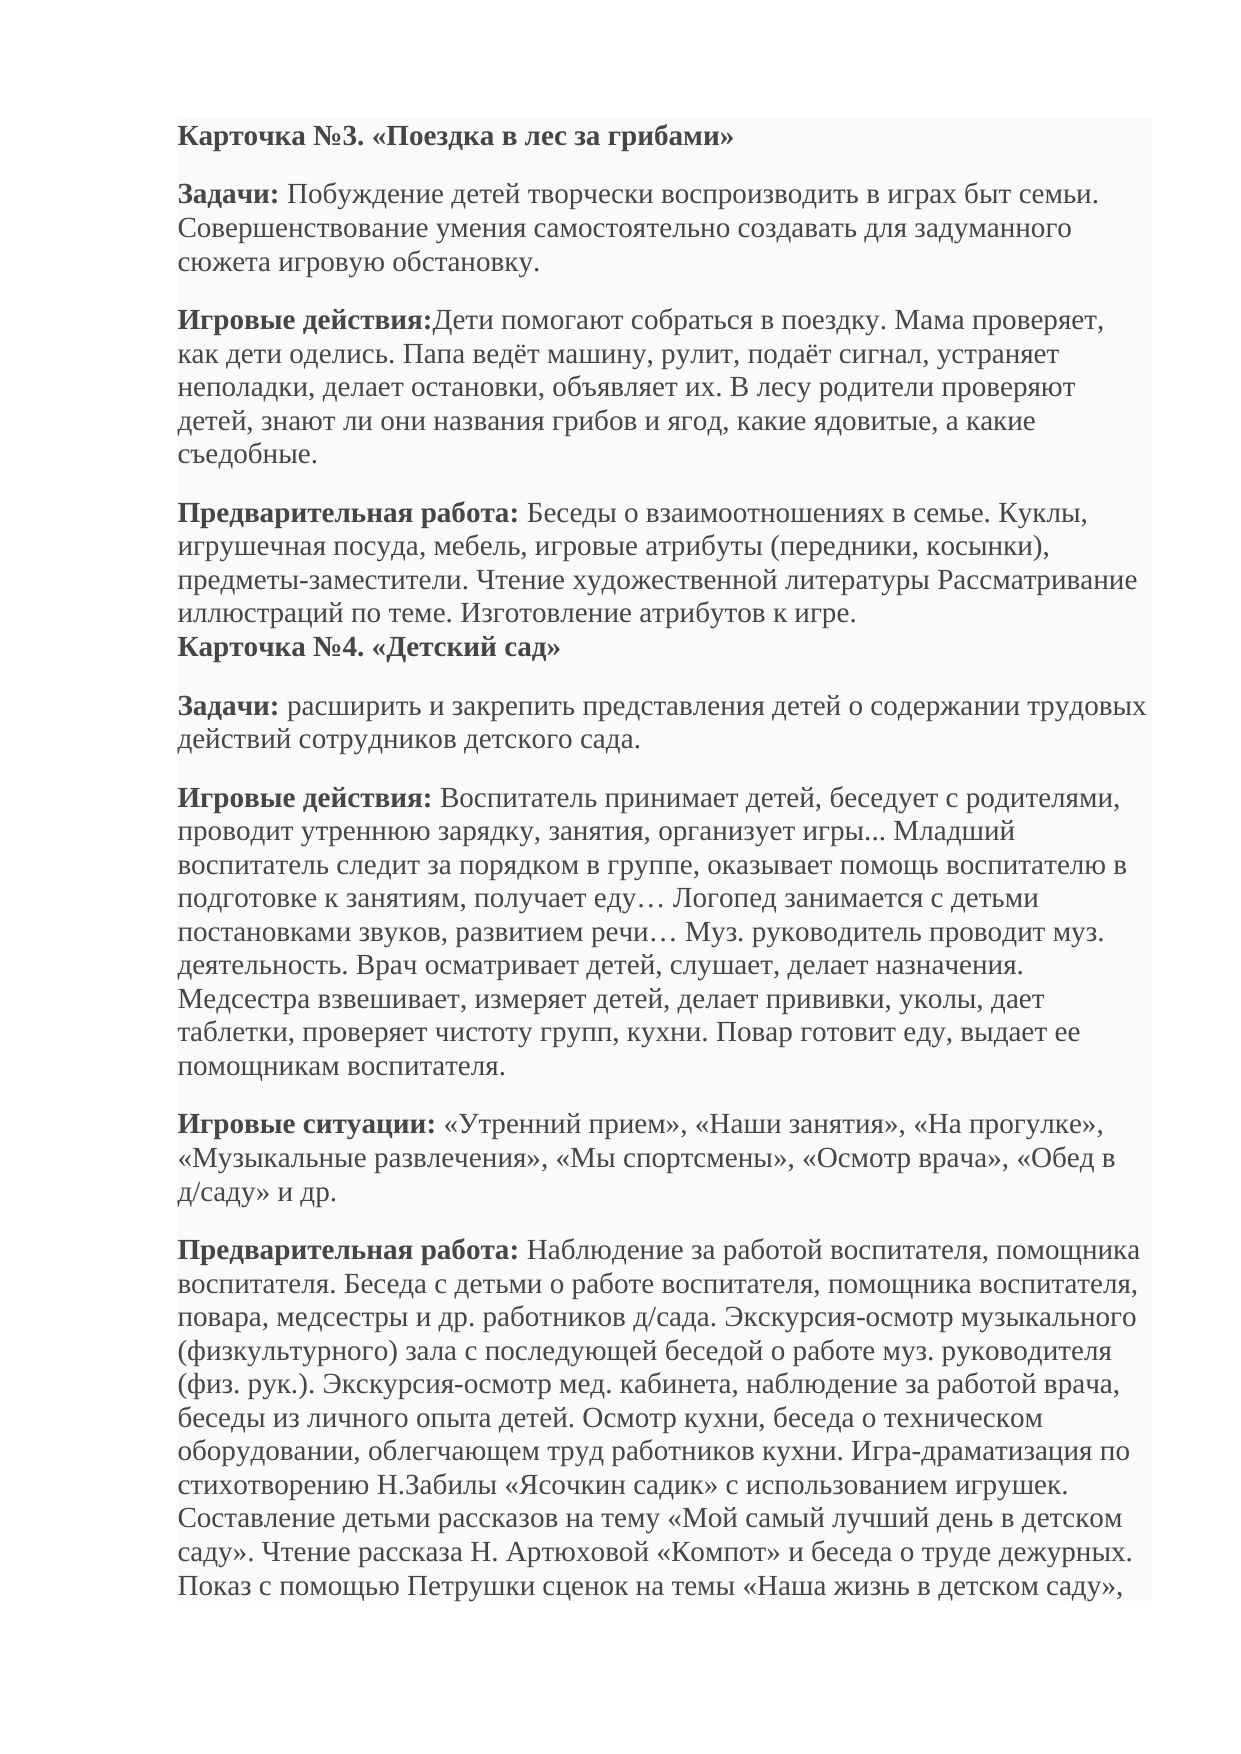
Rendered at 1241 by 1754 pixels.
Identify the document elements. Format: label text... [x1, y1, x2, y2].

text Задачи: расширить и закрепить представления детей о содержании трудовых действий сотрудников детского сада. [177, 688, 1152, 755]
text Карточка №3. «Поездка в лес за грибами» [177, 118, 1152, 152]
text Игровые действия: Воспитатель принимает детей, беседует с родителями, проводит утреннюю зарядку, занятия, организует игры... Младший воспитатель следит за порядком в группе, оказывает помощь воспитателю в подготовке к занятиям, получает еду… Логопед занимается с детьми постановками звуков, развитием речи… Муз. руководитель проводит муз. деятельность. Врач осматривает детей, слушает, делает назначения. Медсестра взвешивает, измеряет детей, делает прививки, уколы, дает таблетки, проверяет чистоту групп, кухни. Повар готовит еду, выдает ее помощникам воспитателя. [177, 780, 1152, 1082]
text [177, 1232, 1152, 1601]
text Предварительная работа: Беседы о взаимоотношениях в семье. Куклы, игрушечная посуда, мебель, игровые атрибуты (передники, косынки), предметы-заместители. Чтение художественной литературы Рассматривание иллюстраций по теме. Изготовление атрибутов к игре. [177, 495, 1152, 629]
text Игровые действия:Дети помогают собраться в поездку. Мама проверяет, как дети оделись. Папа ведёт машину, рулит, подаёт сигнал, устраняет неполадки, делает остановки, объявляет их. В лесу родители проверяют детей, знают ли они названия грибов и ягод, какие ядовитые, а какие съедобные. [177, 302, 1152, 470]
text Задачи: Побуждение детей творчески воспроизводить в играх быт семьи. Совершенствование умения самостоятельно создавать для задуманного сюжета игровую обстановку. [177, 177, 1152, 277]
text Игровые ситуации: «Утренний прием», «Наши занятия», «На прогулке», «Музыкальные развлечения», «Мы спортсмены», «Осмотр врача», «Обед в д/саду» и др. [177, 1107, 1152, 1207]
text Карточка №4. «Детский сад» [177, 629, 1152, 663]
